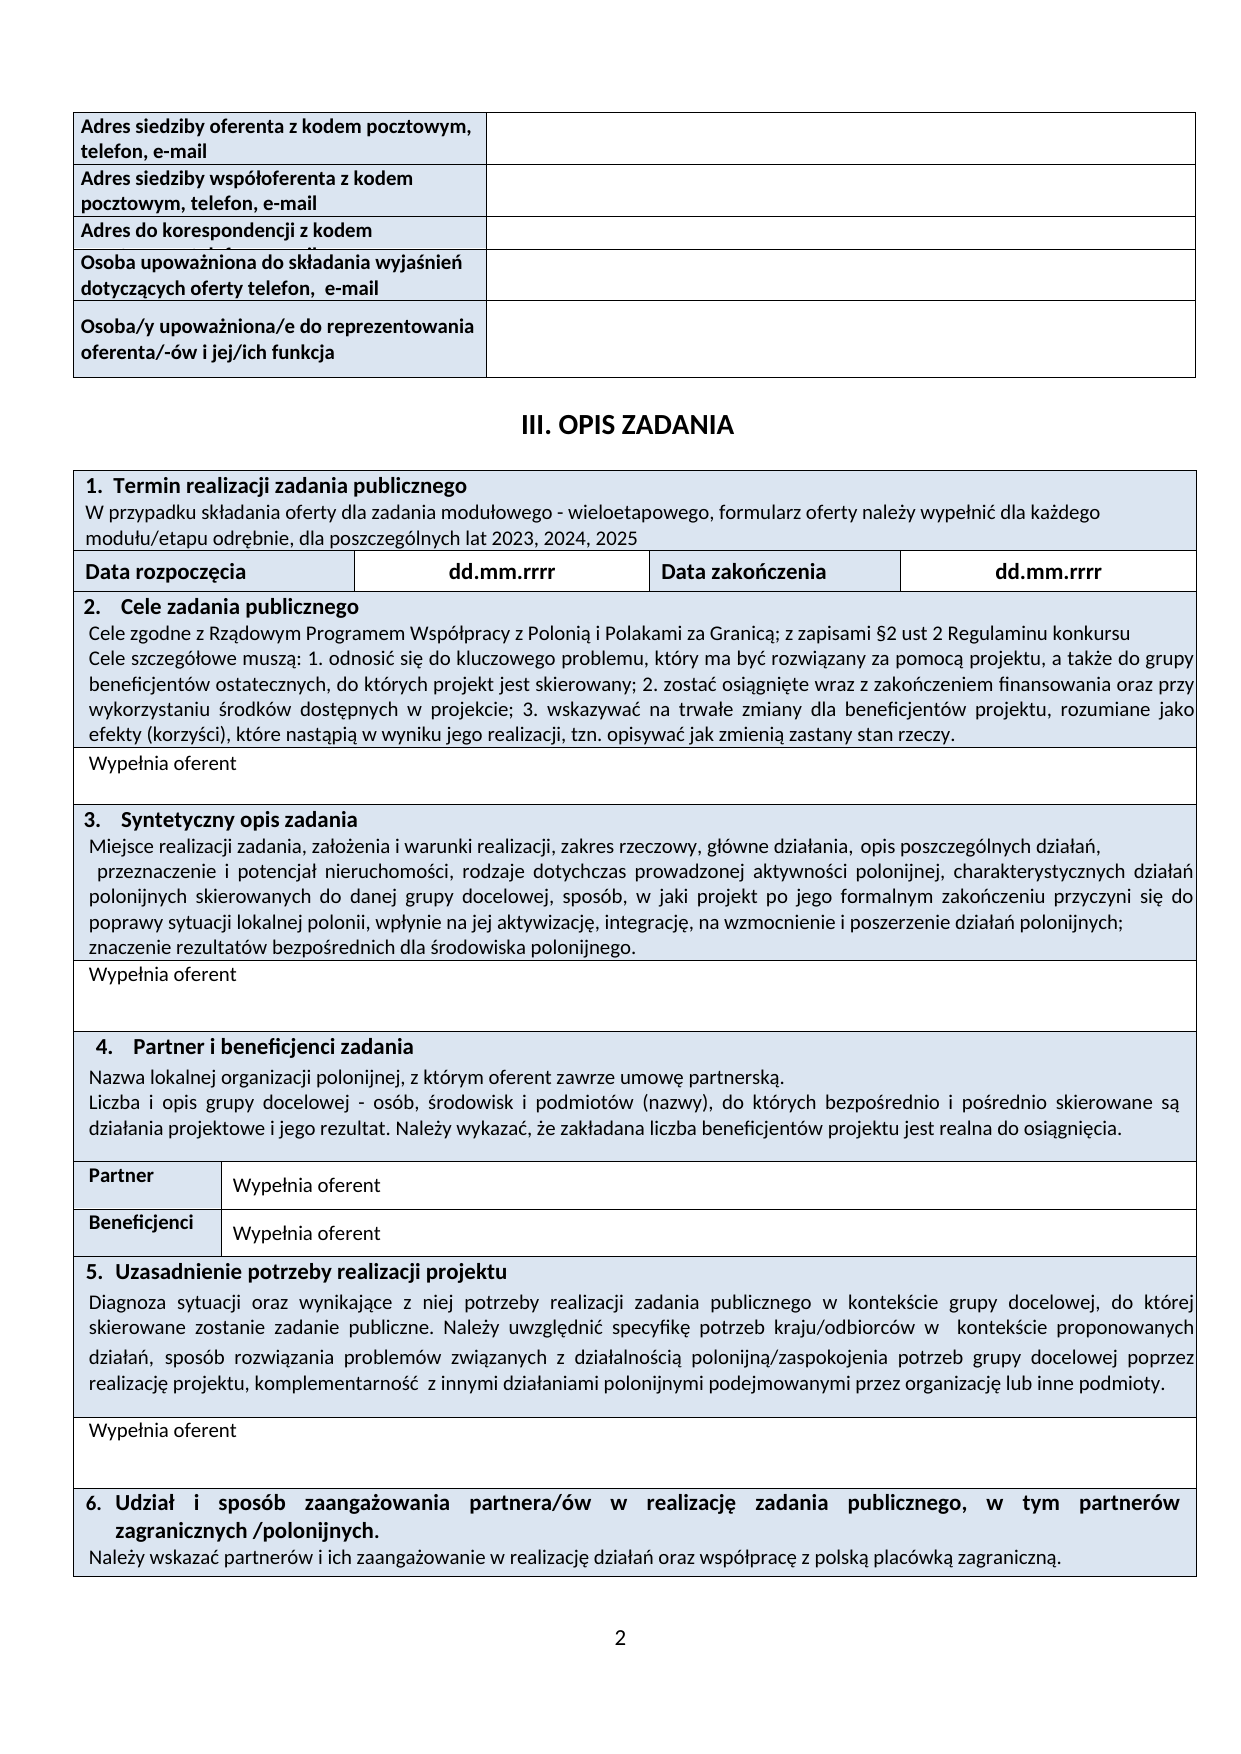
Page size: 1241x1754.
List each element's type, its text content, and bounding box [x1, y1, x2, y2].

table_cell Wypełnia oferent [74, 1418, 1196, 1487]
table_cell dd.mm.rrrr [901, 551, 1196, 591]
table_cell Adres siedziby współoferenta z kodem pocztowym, telefon, e-mail [74, 165, 486, 216]
table_cell Osoba upoważniona do składania wyjaśnień dotyczących oferty telefon, e-mail [74, 250, 486, 300]
text III. OPIS ZADANIA [148, 406, 1107, 441]
table_cell [487, 113, 1195, 164]
table_cell Data rozpoczęcia [74, 551, 354, 591]
table_cell Data zakończenia [650, 551, 900, 591]
table_cell Wypełnia oferent [74, 961, 1196, 1031]
table_cell dd.mm.rrrr [355, 551, 649, 591]
table_header 1. Termin realizacji zadania publicznego W przypadku składania oferty dla zadania modułowego - wieloetapowego, formularz oferty należy wypełnić dla każdego modułu/etapu odrębnie, dla poszczególnych lat 2023, 2024, 2025 [74, 471, 1196, 550]
table_cell [487, 217, 1195, 248]
table_cell Adres do korespondencji z kodem pocztowym, telefon, e-mail [74, 217, 486, 248]
table_cell Partner i beneficjenci zadania Nazwa lokalnej organizacji polonijnej, z którym oferent zawrze umowę partnerską. Liczba i opis grupy docelowej - osób, środowisk i podmiotów (nazwy), do których bezpośrednio i pośrednio skierowane są działania projektowe i jego rezultat. Należy wykazać, że zakładana liczba beneficjentów projektu jest realna do osiągnięcia. [74, 1032, 1196, 1161]
table_cell Udział i sposób zaangażowania partnera/ów w realizację zadania publicznego, w tym partnerów zagranicznych /polonijnych. Należy wskazać partnerów i ich zaangażowanie w realizację działań oraz współpracę z polską placówką zagraniczną. [74, 1489, 1196, 1576]
table_cell [487, 250, 1195, 300]
table_cell Wypełnia oferent [222, 1210, 1196, 1256]
table_cell Wypełnia oferent [222, 1162, 1196, 1208]
table_cell Beneficjenci [74, 1210, 221, 1256]
table_cell [487, 301, 1195, 377]
table_cell [487, 165, 1195, 216]
table_cell Adres siedziby oferenta z kodem pocztowym, telefon, e-mail [74, 113, 486, 164]
table_cell Syntetyczny opis zadania Miejsce realizacji zadania, założenia i warunki realizacji, zakres rzeczowy, główne działania, opis poszczególnych działań, przeznaczenie i potencjał nieruchomości, rodzaje dotychczas prowadzonej aktywności polonijnej, charakterystycznych działań polonijnych skierowanych do danej grupy docelowej, sposób, w jaki projekt po jego formalnym zakończeniu przyczyni się do poprawy sytuacji lokalnej polonii, wpłynie na jej aktywizację, integrację, na wzmocnienie i poszerzenie działań polonijnych; znaczenie rezultatów bezpośrednich dla środowiska polonijnego. [74, 805, 1196, 960]
table_cell Osoba/y upoważniona/e do reprezentowania oferenta/-ów i jej/ich funkcja [74, 301, 486, 377]
table_cell Uzasadnienie potrzeby realizacji projektu Diagnoza sytuacji oraz wynikające z niej potrzeby realizacji zadania publicznego w kontekście grupy docelowej, do której skierowane zostanie zadanie publiczne. Należy uwzględnić specyfikę potrzeb kraju/odbiorców w kontekście proponowanych działań, sposób rozwiązania problemów związanych z działalnością polonijną/zaspokojenia potrzeb grupy docelowej poprzez realizację projektu, komplementarność z innymi działaniami polonijnymi podejmowanymi przez organizację lub inne podmioty. [74, 1257, 1196, 1417]
table_cell Cele zadania publicznego Cele zgodne z Rządowym Programem Współpracy z Polonią i Polakami za Granicą; z zapisami §2 ust 2 Regulaminu konkursu Cele szczegółowe muszą: 1. odnosić się do kluczowego problemu, który ma być rozwiązany za pomocą projektu, a także do grupy beneficjentów ostatecznych, do których projekt jest skierowany; 2. zostać osiągnięte wraz z zakończeniem finansowania oraz przy wykorzystaniu środków dostępnych w projekcie; 3. wskazywać na trwałe zmiany dla beneficjentów projektu, rozumiane jako efekty (korzyści), które nastąpią w wyniku jego realizacji, tzn. opisywać jak zmienią zastany stan rzeczy. [74, 592, 1196, 747]
table_cell Wypełnia oferent [74, 748, 1196, 804]
table_cell Partner [74, 1162, 221, 1208]
